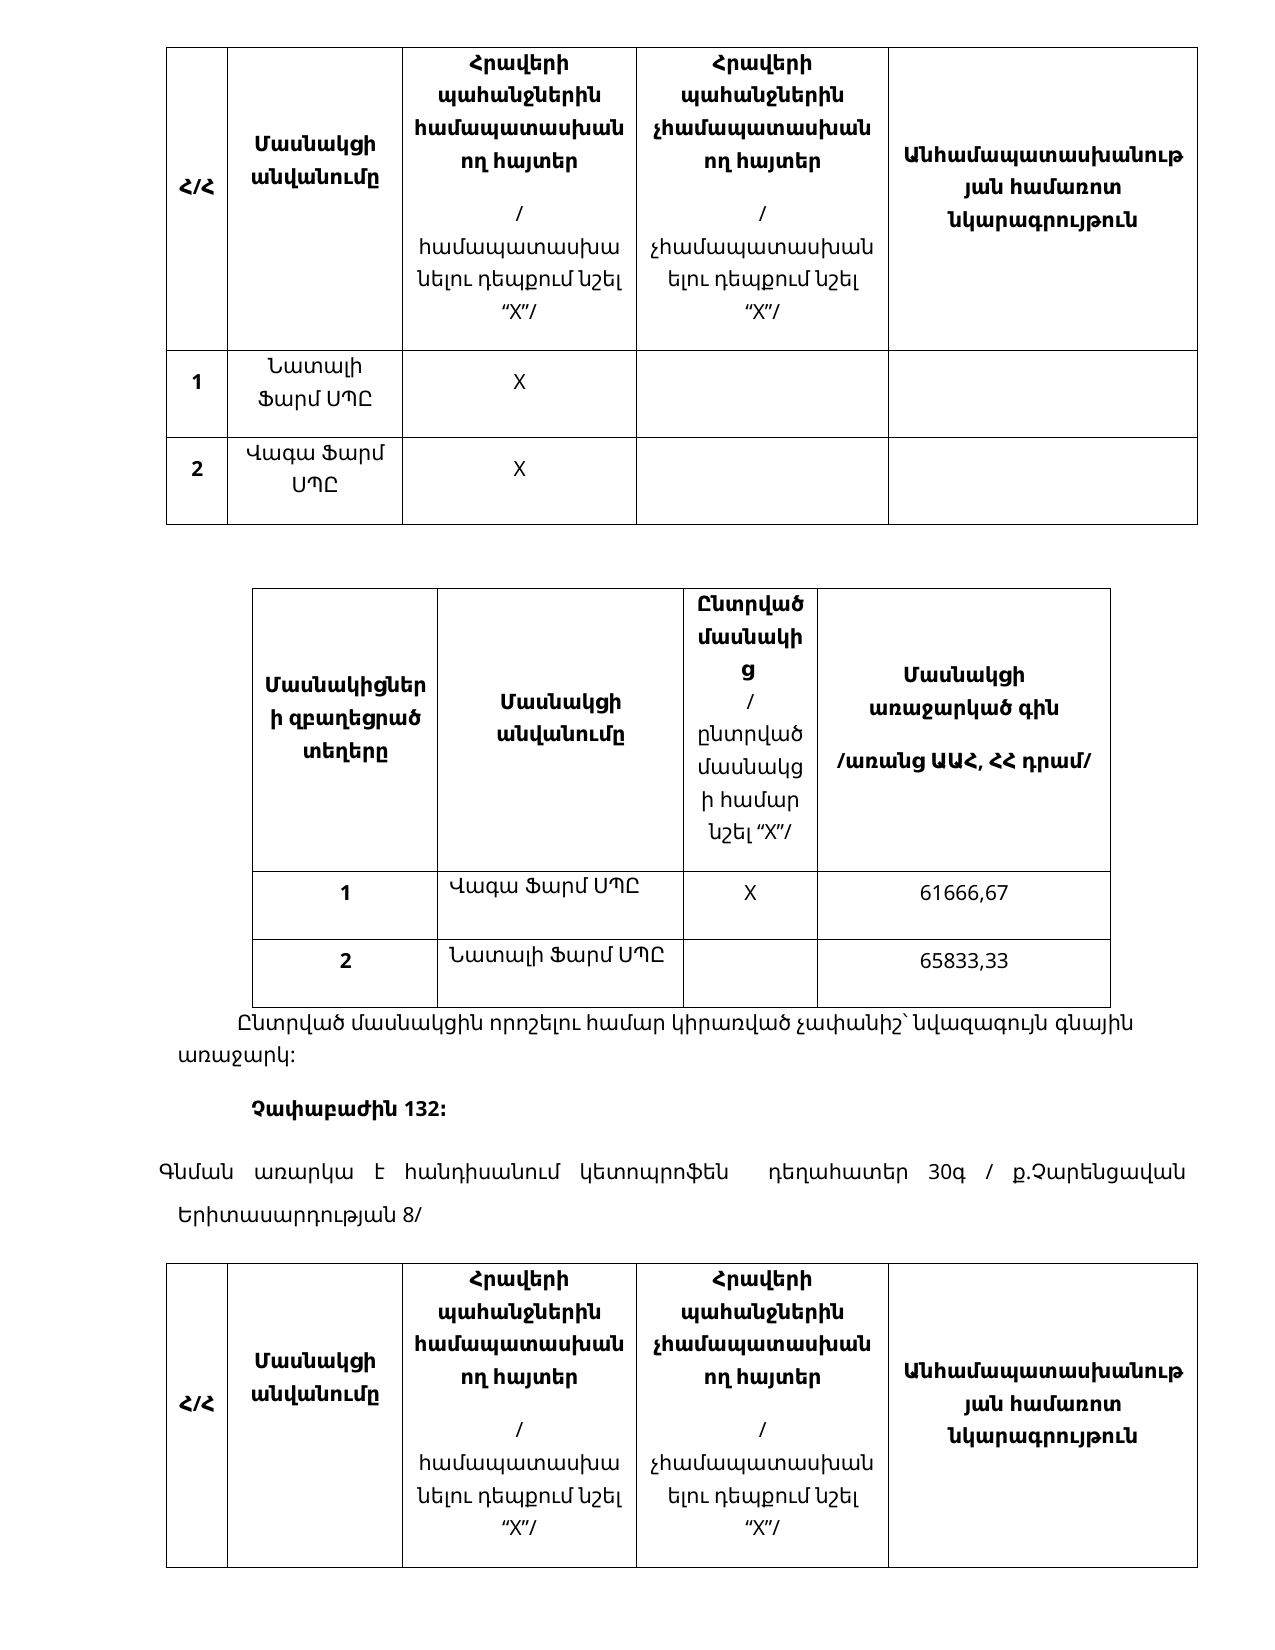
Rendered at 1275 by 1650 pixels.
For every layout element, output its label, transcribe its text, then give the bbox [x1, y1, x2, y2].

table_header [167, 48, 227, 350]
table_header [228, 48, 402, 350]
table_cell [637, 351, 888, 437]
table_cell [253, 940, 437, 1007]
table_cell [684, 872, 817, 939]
text Ընտրված մասնակցին որոշելու համար կիրառված չափանիշ՝ նվազագույն գնային առաջարկ: [177, 1008, 1186, 1069]
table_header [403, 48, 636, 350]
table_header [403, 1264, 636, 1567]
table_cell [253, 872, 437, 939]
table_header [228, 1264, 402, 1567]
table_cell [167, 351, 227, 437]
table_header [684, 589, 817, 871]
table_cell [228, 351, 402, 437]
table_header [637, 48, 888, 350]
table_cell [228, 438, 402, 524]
text Չափաբաժին 132։ [177, 1094, 1186, 1122]
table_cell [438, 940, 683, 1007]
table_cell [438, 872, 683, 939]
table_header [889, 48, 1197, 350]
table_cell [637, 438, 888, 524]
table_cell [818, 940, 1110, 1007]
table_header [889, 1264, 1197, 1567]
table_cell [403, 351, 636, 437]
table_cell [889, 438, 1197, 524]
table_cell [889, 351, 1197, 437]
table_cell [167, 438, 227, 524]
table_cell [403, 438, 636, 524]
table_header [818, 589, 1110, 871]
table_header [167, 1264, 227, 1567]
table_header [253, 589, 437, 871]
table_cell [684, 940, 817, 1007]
text Գնման առարկա է հանդիսանում կետոպրոֆեն դեղահատեր 30գ / ք.Չարենցավան Երիտասարդության 8/ [158, 1157, 1186, 1228]
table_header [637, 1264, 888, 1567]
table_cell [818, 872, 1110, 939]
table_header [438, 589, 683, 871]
